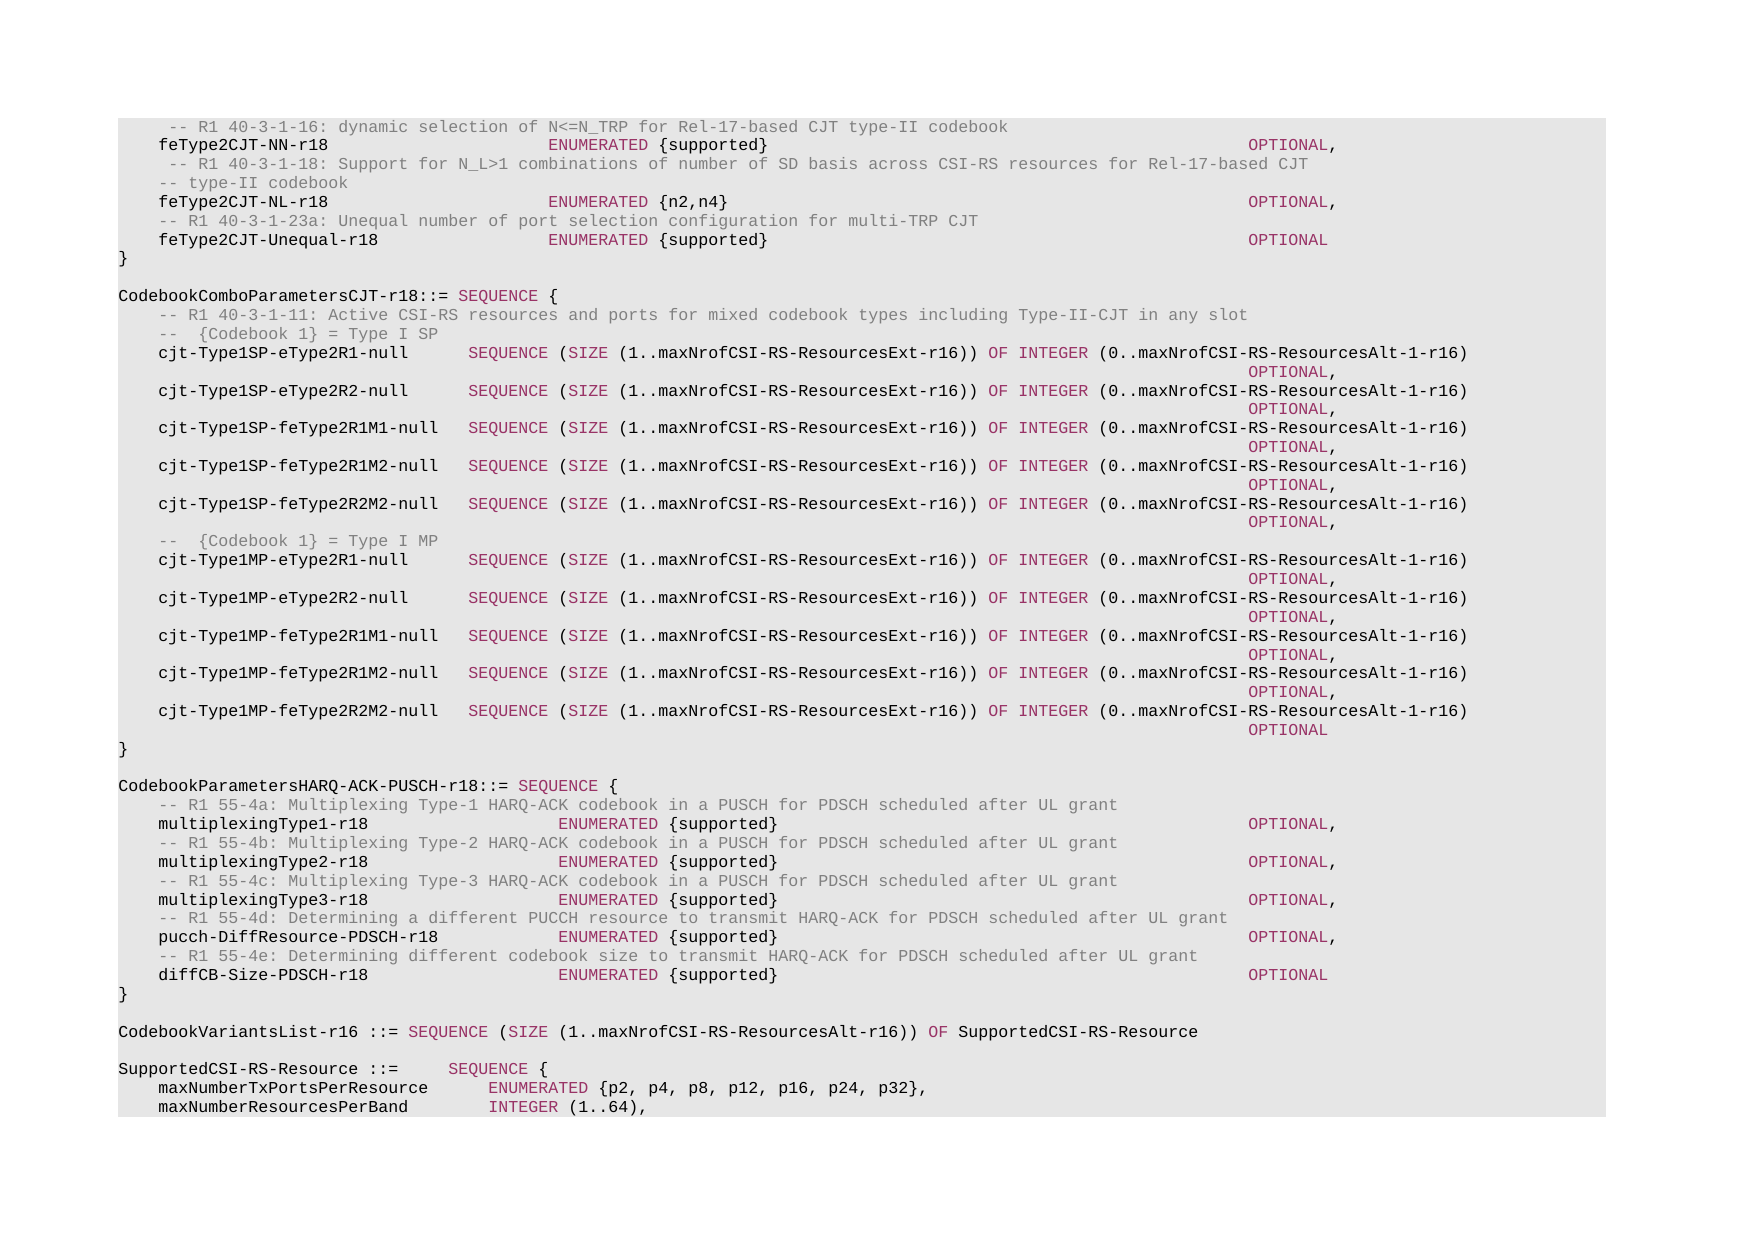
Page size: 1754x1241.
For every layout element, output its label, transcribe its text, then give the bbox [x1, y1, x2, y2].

text OPTIONAL, [118, 401, 1606, 420]
text diffCB-Size-PDSCH-r18 ENUMERATED {supported} OPTIONAL [118, 967, 1606, 985]
text cjt-Type1MP-feType2R1M2-null SEQUENCE (SIZE (1..maxNrofCSI-RS-ResourcesExt-r16)) OF INTEGER (0..maxNrofCSI-RS-ResourcesAlt-1-r16) [118, 665, 1606, 684]
text -- {Codebook 1} = Type I MP [118, 533, 1606, 552]
text OPTIONAL, [118, 646, 1606, 665]
text -- R1 55-4b: Multiplexing Type-2 HARQ-ACK codebook in a PUSCH for PDSCH scheduled after UL grant [118, 834, 1606, 853]
text CodebookComboParametersCJT-r18::= SEQUENCE { [118, 288, 1606, 307]
text cjt-Type1SP-eType2R2-null SEQUENCE (SIZE (1..maxNrofCSI-RS-ResourcesExt-r16)) OF INTEGER (0..maxNrofCSI-RS-ResourcesAlt-1-r16) [118, 382, 1606, 401]
text cjt-Type1MP-eType2R2-null SEQUENCE (SIZE (1..maxNrofCSI-RS-ResourcesExt-r16)) OF INTEGER (0..maxNrofCSI-RS-ResourcesAlt-1-r16) [118, 589, 1606, 608]
text OPTIONAL [118, 721, 1606, 740]
text } [118, 740, 1606, 759]
text OPTIONAL, [118, 684, 1606, 703]
text CodebookParametersHARQ-ACK-PUSCH-r18::= SEQUENCE { [118, 778, 1606, 797]
text OPTIONAL, [118, 514, 1606, 533]
text pucch-DiffResource-PDSCH-r18 ENUMERATED {supported} OPTIONAL, [118, 929, 1606, 948]
text } [118, 985, 1606, 1004]
text -- R1 55-4a: Multiplexing Type-1 HARQ-ACK codebook in a PUSCH for PDSCH scheduled after UL grant [118, 797, 1606, 816]
text cjt-Type1MP-feType2R1M1-null SEQUENCE (SIZE (1..maxNrofCSI-RS-ResourcesExt-r16)) OF INTEGER (0..maxNrofCSI-RS-ResourcesAlt-1-r16) [118, 627, 1606, 646]
text -- {Codebook 1} = Type I SP [118, 326, 1606, 344]
text CodebookVariantsList-r16 ::= SEQUENCE (SIZE (1..maxNrofCSI-RS-ResourcesAlt-r16)) OF SupportedCSI-RS-Resource [118, 1023, 1606, 1042]
text OPTIONAL, [118, 439, 1606, 457]
text -- R1 55-4e: Determining different codebook size to transmit HARQ-ACK for PDSCH scheduled after UL grant [118, 948, 1606, 967]
text -- R1 40-3-1-16: dynamic selection of N<=N_TRP for Rel-17-based CJT type-II codebook [118, 118, 1606, 137]
text -- R1 55-4c: Multiplexing Type-3 HARQ-ACK codebook in a PUSCH for PDSCH scheduled after UL grant [118, 872, 1606, 891]
text -- R1 40-3-1-23a: Unequal number of port selection configuration for multi-TRP CJT [118, 212, 1606, 231]
text multiplexingType2-r18 ENUMERATED {supported} OPTIONAL, [118, 853, 1606, 872]
text maxNumberResourcesPerBand INTEGER (1..64), [118, 1098, 1606, 1117]
text cjt-Type1MP-feType2R2M2-null SEQUENCE (SIZE (1..maxNrofCSI-RS-ResourcesExt-r16)) OF INTEGER (0..maxNrofCSI-RS-ResourcesAlt-1-r16) [118, 703, 1606, 721]
text SupportedCSI-RS-Resource ::= SEQUENCE { [118, 1061, 1606, 1080]
text feType2CJT-Unequal-r18 ENUMERATED {supported} OPTIONAL [118, 231, 1606, 250]
text feType2CJT-NN-r18 ENUMERATED {supported} OPTIONAL, [118, 137, 1606, 156]
text cjt-Type1SP-eType2R1-null SEQUENCE (SIZE (1..maxNrofCSI-RS-ResourcesExt-r16)) OF INTEGER (0..maxNrofCSI-RS-ResourcesAlt-1-r16) [118, 344, 1606, 363]
text -- R1 55-4d: Determining a different PUCCH resource to transmit HARQ-ACK for PDSCH scheduled after UL grant [118, 910, 1606, 929]
text OPTIONAL, [118, 363, 1606, 382]
text multiplexingType3-r18 ENUMERATED {supported} OPTIONAL, [118, 891, 1606, 910]
text -- R1 40-3-1-11: Active CSI-RS resources and ports for mixed codebook types including Type-II-CJT in any slot [118, 307, 1606, 326]
text feType2CJT-NL-r18 ENUMERATED {n2,n4} OPTIONAL, [118, 193, 1606, 212]
text OPTIONAL, [118, 571, 1606, 589]
text cjt-Type1SP-feType2R2M2-null SEQUENCE (SIZE (1..maxNrofCSI-RS-ResourcesExt-r16)) OF INTEGER (0..maxNrofCSI-RS-ResourcesAlt-1-r16) [118, 495, 1606, 514]
text cjt-Type1SP-feType2R1M1-null SEQUENCE (SIZE (1..maxNrofCSI-RS-ResourcesExt-r16)) OF INTEGER (0..maxNrofCSI-RS-ResourcesAlt-1-r16) [118, 420, 1606, 439]
text OPTIONAL, [118, 608, 1606, 627]
text OPTIONAL, [118, 476, 1606, 495]
text maxNumberTxPortsPerResource ENUMERATED {p2, p4, p8, p12, p16, p24, p32}, [118, 1080, 1606, 1098]
text cjt-Type1SP-feType2R1M2-null SEQUENCE (SIZE (1..maxNrofCSI-RS-ResourcesExt-r16)) OF INTEGER (0..maxNrofCSI-RS-ResourcesAlt-1-r16) [118, 457, 1606, 476]
text -- R1 40-3-1-18: Support for N_L>1 combinations of number of SD basis across CSI-RS resources for Rel-17-based CJT [118, 156, 1606, 175]
text cjt-Type1MP-eType2R1-null SEQUENCE (SIZE (1..maxNrofCSI-RS-ResourcesExt-r16)) OF INTEGER (0..maxNrofCSI-RS-ResourcesAlt-1-r16) [118, 552, 1606, 571]
text -- type-II codebook [118, 175, 1606, 193]
text multiplexingType1-r18 ENUMERATED {supported} OPTIONAL, [118, 816, 1606, 834]
text } [118, 250, 1606, 269]
